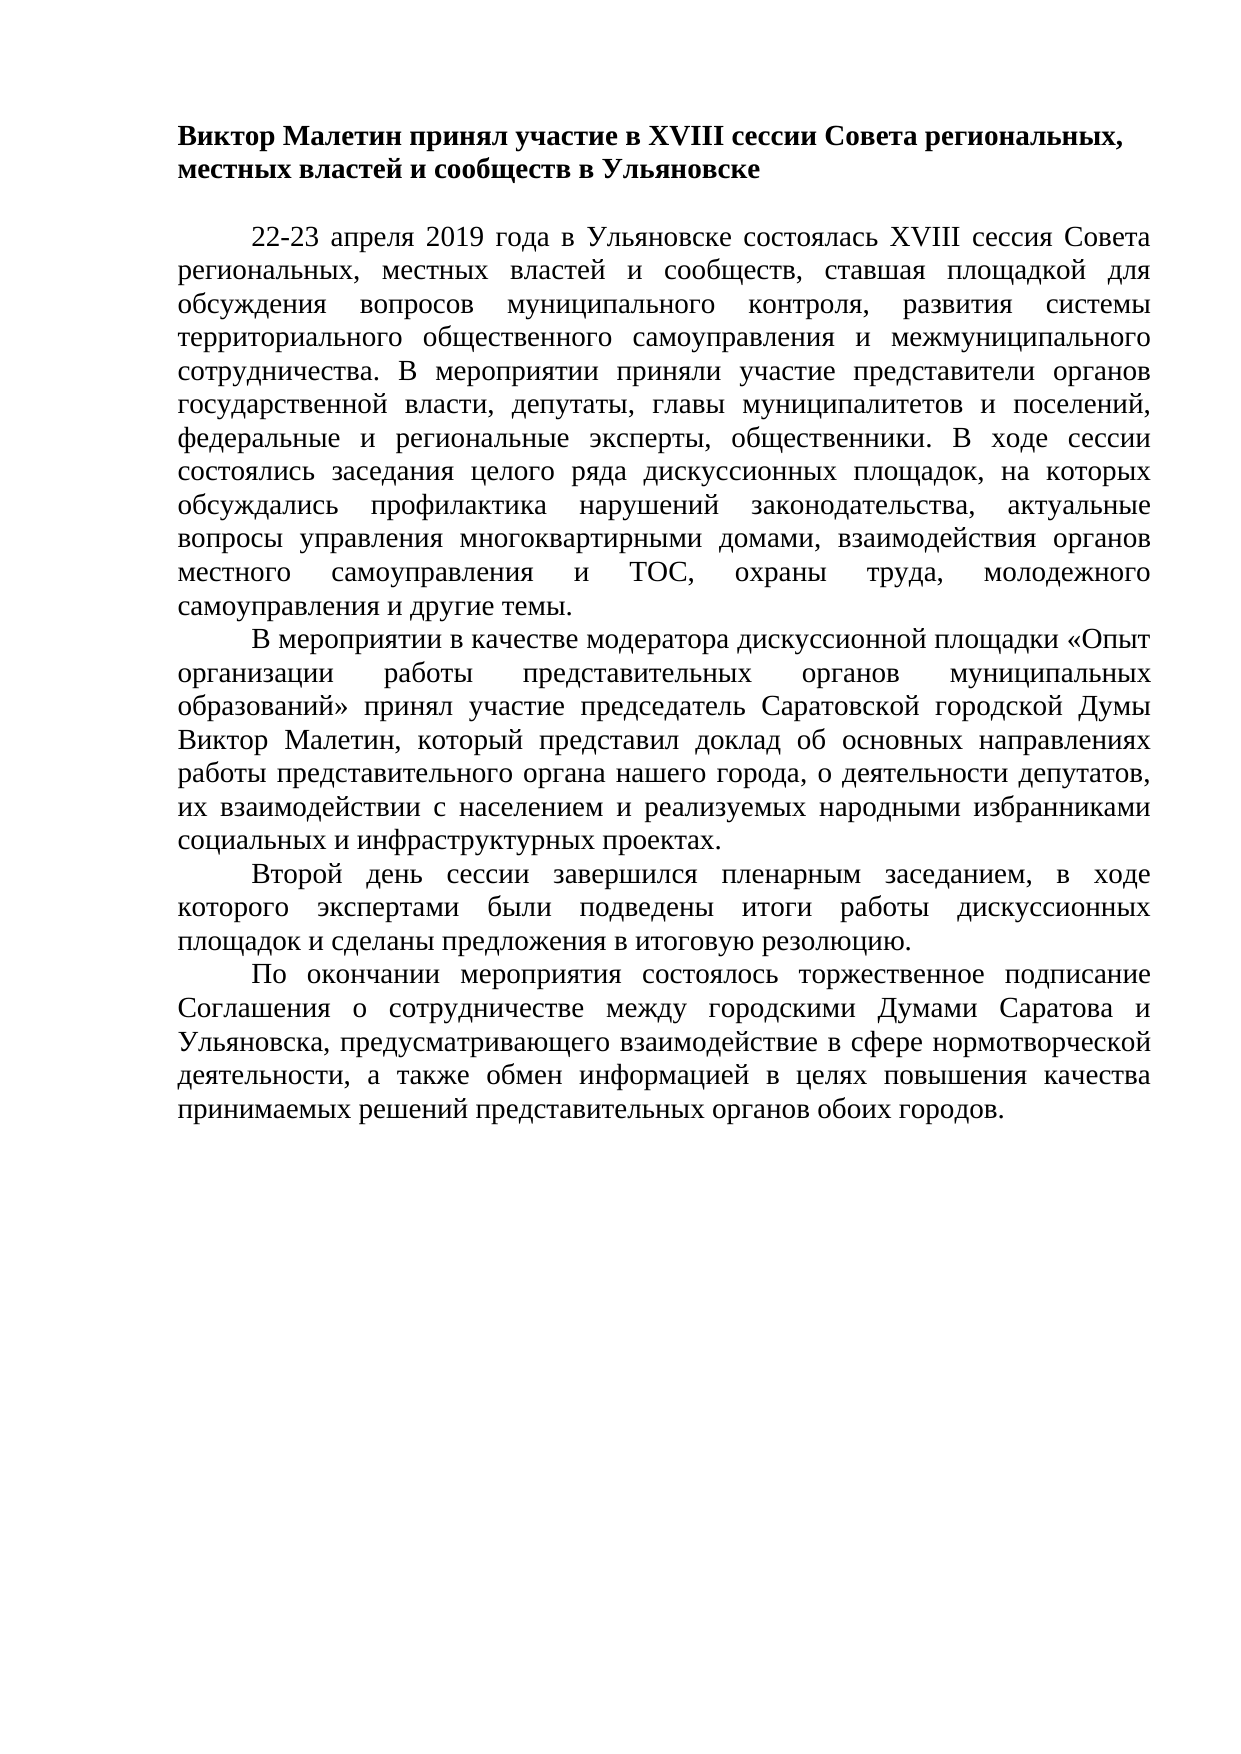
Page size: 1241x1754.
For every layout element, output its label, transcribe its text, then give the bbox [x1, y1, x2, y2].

text Виктор Малетин принял участие в XVIII сессии Совета региональных, местных властей и сообществ в Ульяновске [177, 118, 1152, 185]
text Второй день сессии завершился пленарным заседанием, в ходе которого экспертами были подведены итоги работы дискуссионных площадок и сделаны предложения в итоговую резолюцию. [177, 856, 1152, 957]
text В мероприятии в качестве модератора дискуссионной площадки «Опыт организации работы представительных органов муниципальных образований» принял участие председатель Саратовской городской Думы Виктор Малетин, который представил доклад об основных направлениях работы представительного органа нашего города, о деятельности депутатов, их взаимодействии с населением и реализуемых народными избранниками социальных и инфраструктурных проектах. [177, 621, 1152, 856]
text По окончании мероприятия состоялось торжественное подписание Соглашения о сотрудничестве между городскими Думами Саратова и Ульяновска, предусматривающего взаимодействие в сфере нормотворческой деятельности, а также обмен информацией в целях повышения качества принимаемых решений представительных органов обоих городов. [177, 957, 1152, 1124]
text 22-23 апреля 2019 года в Ульяновске состоялась XVIII сессия Совета региональных, местных властей и сообществ, ставшая площадкой для обсуждения вопросов муниципального контроля, развития системы территориального общественного самоуправления и межмуниципального сотрудничества. В мероприятии приняли участие представители органов государственной власти, депутаты, главы муниципалитетов и поселений, федеральные и региональные эксперты, общественники. В ходе сессии состоялись заседания целого ряда дискуссионных площадок, на которых обсуждались профилактика нарушений законодательства, актуальные вопросы управления многоквартирными домами, взаимодействия органов местного самоуправления и ТОС, охраны труда, молодежного самоуправления и другие темы. [177, 219, 1152, 621]
